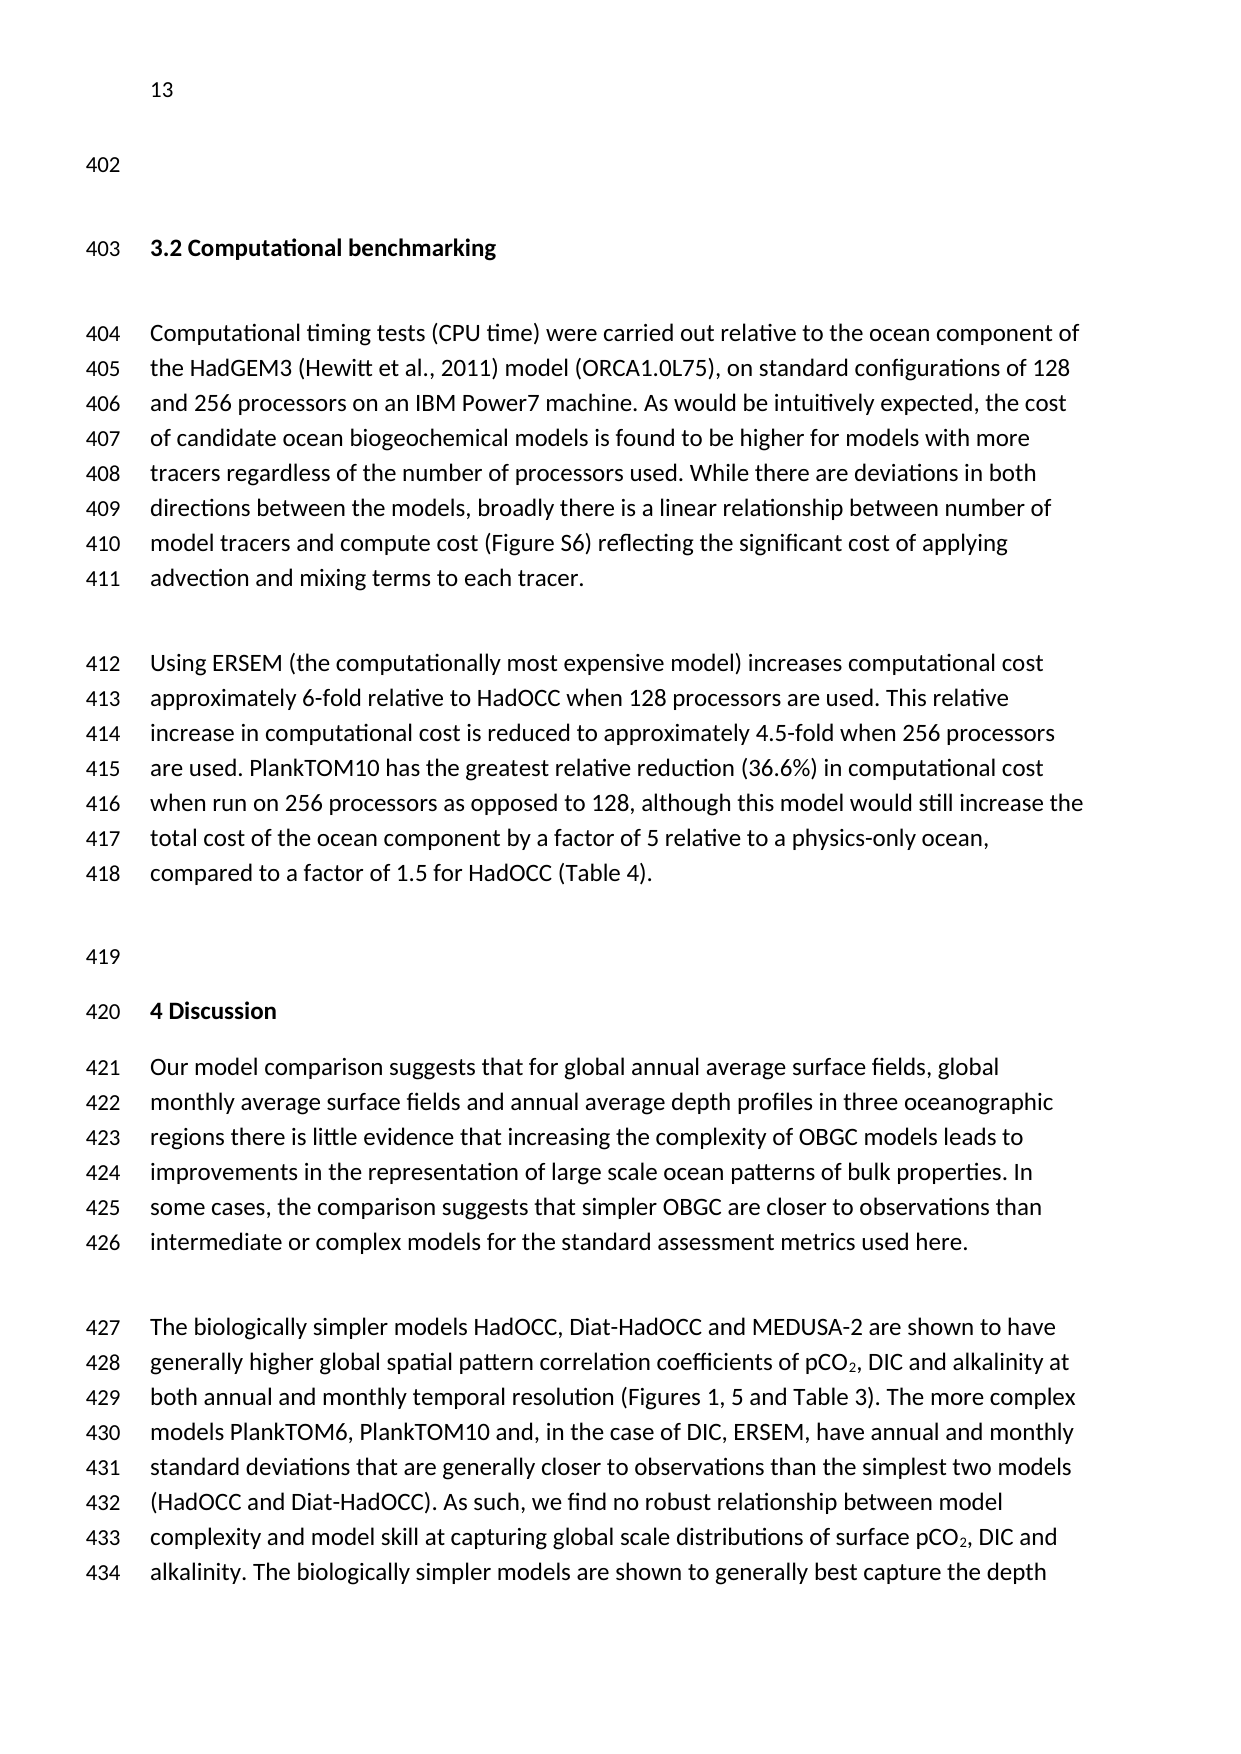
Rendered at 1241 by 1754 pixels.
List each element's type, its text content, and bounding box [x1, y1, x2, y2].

text Using ERSEM (the computationally most expensive model) increases computational cost approximately 6-fold relative to HadOCC when 128 processors are used. This relative increase in computational cost is reduced to approximately 4.5-fold when 256 processors are used. PlankTOM10 has the greatest relative reduction (36.6%) in computational cost when run on 256 processors as opposed to 128, although this model would still increase the total cost of the ocean component by a factor of 5 relative to a physics-only ocean, compared to a factor of 1.5 for HadOCC (Table 4). [150, 647, 1090, 888]
text Our model comparison suggests that for global annual average surface fields, global monthly average surface fields and annual average depth profiles in three oceanographic regions there is little evidence that increasing the complexity of OBGC models leads to improvements in the representation of large scale ocean patterns of bulk properties. In some cases, the comparison suggests that simpler OBGC are closer to observations than intermediate or complex models for the standard assessment metrics used here. [150, 1051, 1090, 1257]
text Computational timing tests (CPU time) were carried out relative to the ocean component of the HadGEM3 (Hewitt et al., 2011) model (ORCA1.0L75), on standard configurations of 128 and 256 processors on an IBM Power7 machine. As would be intuitively expected, the cost of candidate ocean biogeochemical models is found to be higher for models with more tracers regardless of the number of processors used. While there are deviations in both directions between the models, broadly there is a linear relationship between number of model tracers and compute cost (Figure S6) reflecting the significant cost of applying advection and mixing terms to each tracer. [150, 317, 1090, 593]
text 3.2 Computational benchmarking [150, 232, 1090, 263]
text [150, 1311, 1090, 1587]
text 4 Discussion [150, 995, 1090, 1026]
